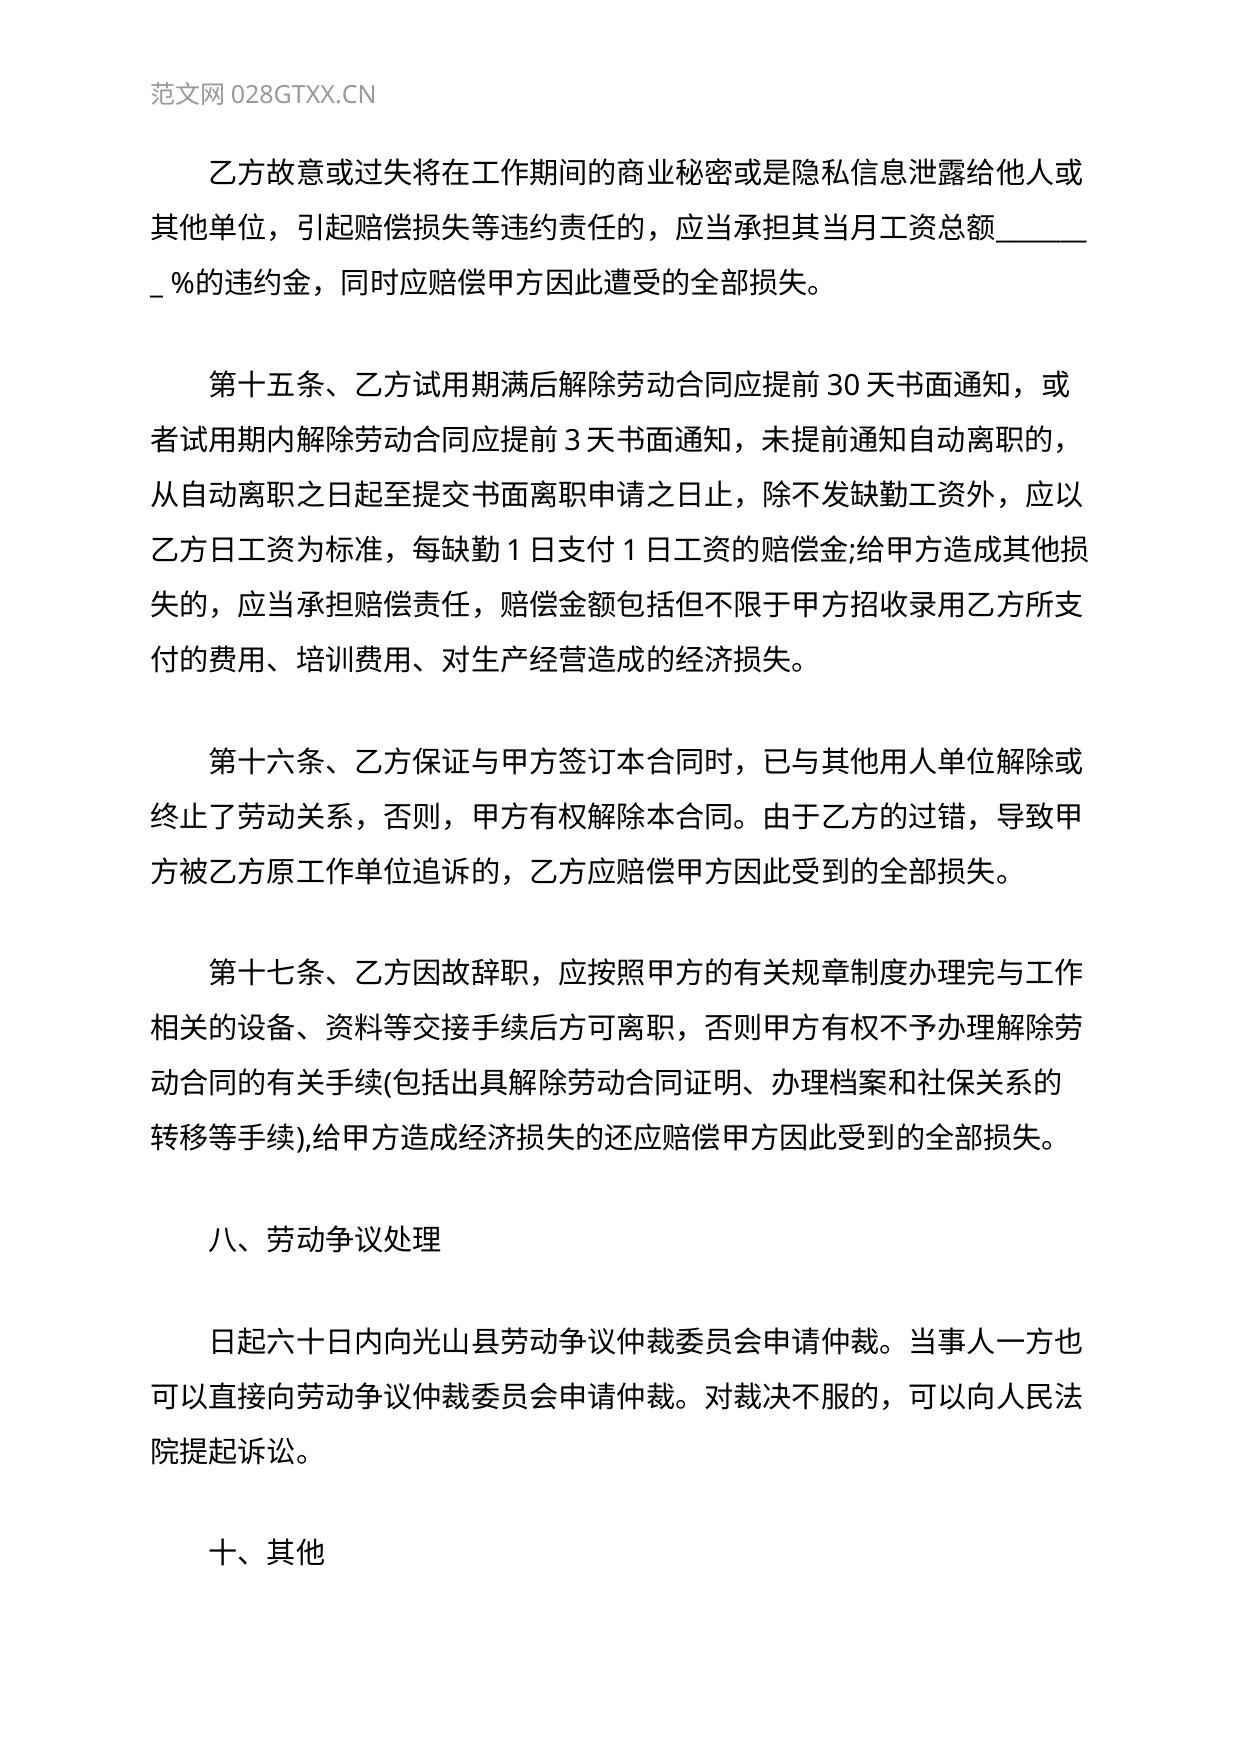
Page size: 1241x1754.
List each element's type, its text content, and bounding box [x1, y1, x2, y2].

text 第十六条、乙方保证与甲方签订本合同时，已与其他用人单位解除或终止了劳动关系，否则，甲方有权解除本合同。由于乙方的过错，导致甲方被乙方原工作单位追诉的，乙方应赔偿甲方因此受到的全部损失。 [150, 738, 1090, 891]
text 乙方故意或过失将在工作期间的商业秘密或是隐私信息泄露给他人或其他单位，引起赔偿损失等违约责任的，应当承担其当月工资总额________ %的违约金，同时应赔偿甲方因此遭受的全部损失。 [150, 150, 1090, 302]
text 十、其他 [150, 1530, 1090, 1572]
text 日起六十日内向光山县劳动争议仲裁委员会申请仲裁。当事人一方也可以直接向劳动争议仲裁委员会申请仲裁。对裁决不服的，可以向人民法院提起诉讼。 [150, 1318, 1090, 1471]
text 第十七条、乙方因故辞职，应按照甲方的有关规章制度办理完与工作相关的设备、资料等交接手续后方可离职，否则甲方有权不予办理解除劳动合同的有关手续(包括出具解除劳动合同证明、办理档案和社保关系的转移等手续),给甲方造成经济损失的还应赔偿甲方因此受到的全部损失。 [150, 950, 1090, 1157]
text 第十五条、乙方试用期满后解除劳动合同应提前30天书面通知，或者试用期内解除劳动合同应提前3天书面通知，未提前通知自动离职的，从自动离职之日起至提交书面离职申请之日止，除不发缺勤工资外，应以乙方日工资为标准，每缺勤1日支付1日工资的赔偿金;给甲方造成其他损失的，应当承担赔偿责任，赔偿金额包括但不限于甲方招收录用乙方所支付的费用、培训费用、对生产经营造成的经济损失。 [150, 362, 1090, 679]
text 八、劳动争议处理 [150, 1217, 1090, 1259]
